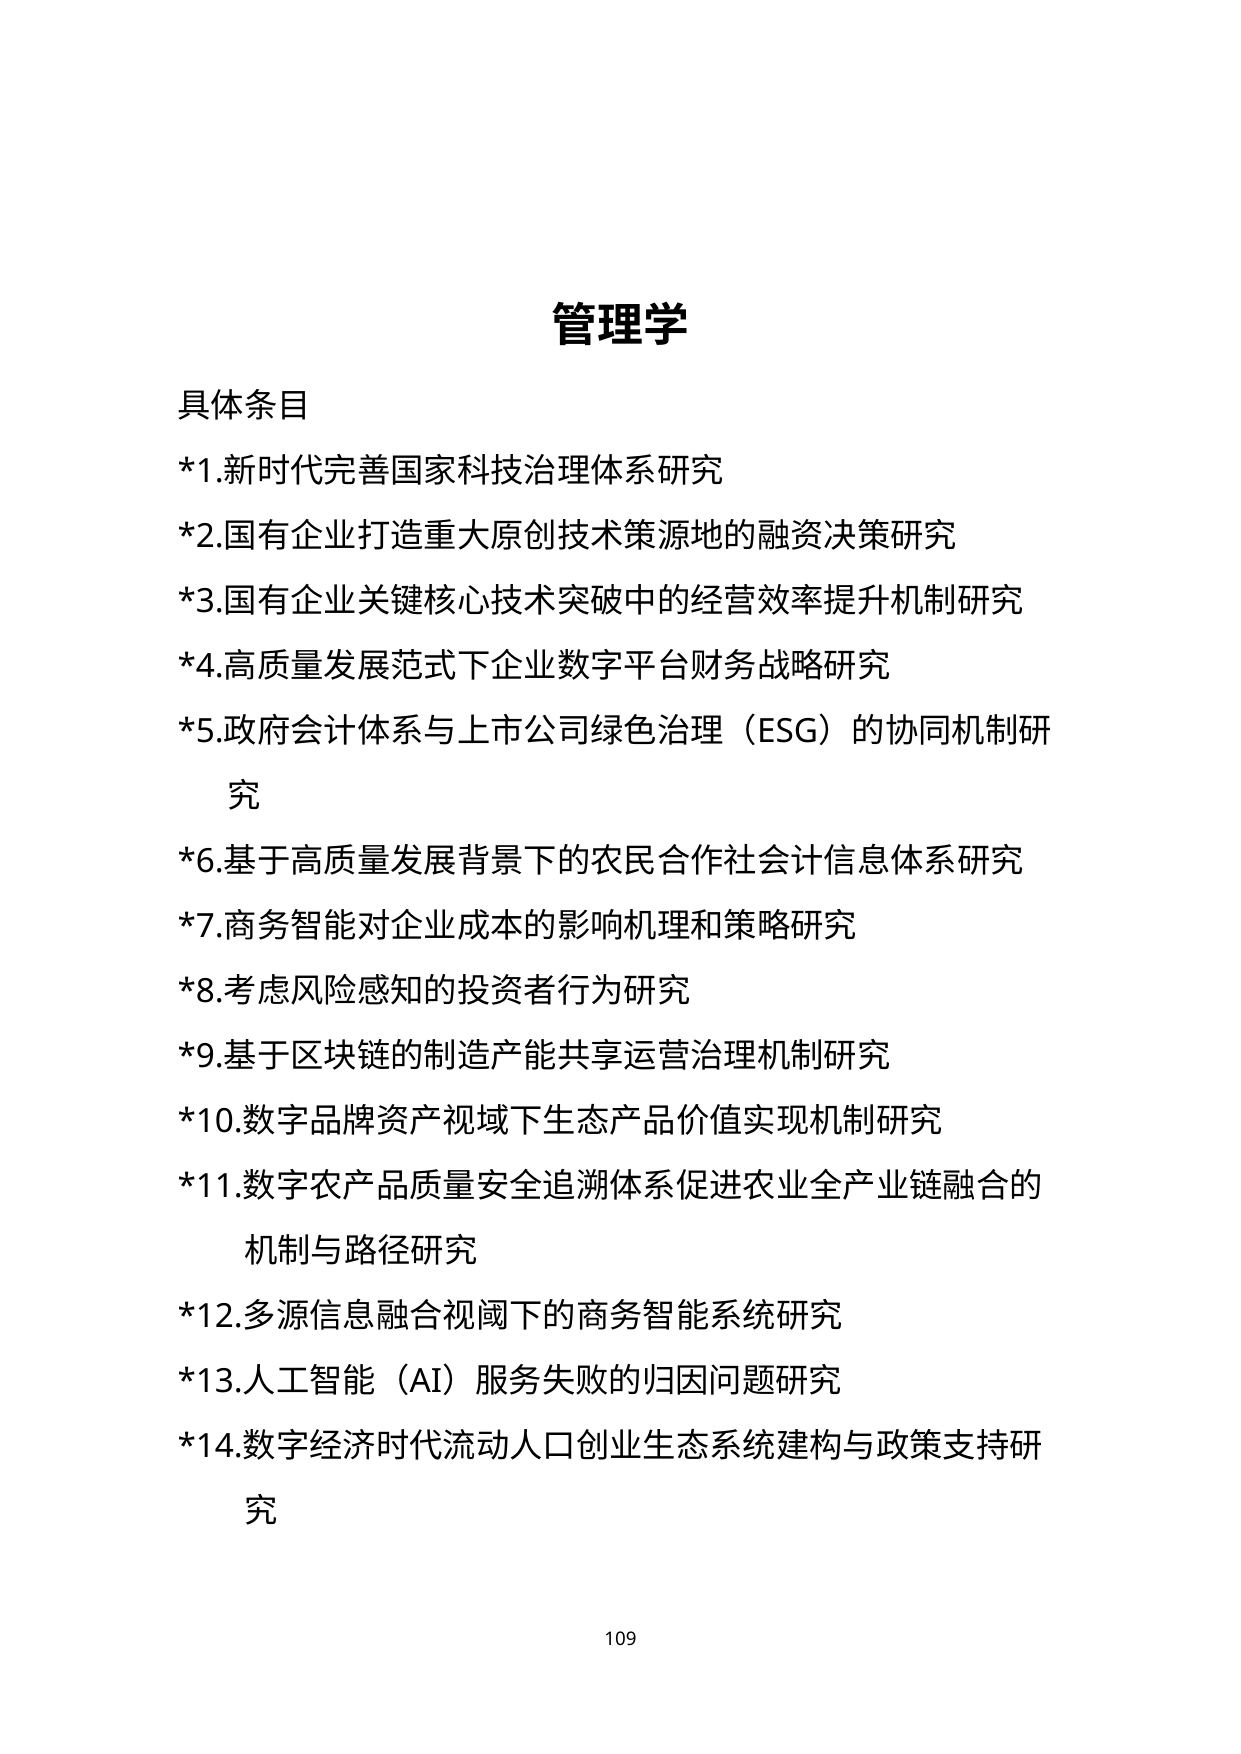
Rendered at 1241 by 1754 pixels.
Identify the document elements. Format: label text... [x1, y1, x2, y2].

text *14.数字经济时代流动人口创业生态系统建构与政策支持研究 [177, 1410, 1063, 1540]
text *8.考虑风险感知的投资者行为研究 [177, 955, 1063, 1020]
text 具体条目 [177, 370, 1063, 435]
text *6.基于高质量发展背景下的农民合作社会计信息体系研究 [177, 825, 1063, 890]
text *10.数字品牌资产视域下生态产品价值实现机制研究 [177, 1085, 1063, 1150]
text *9.基于区块链的制造产能共享运营治理机制研究 [177, 1020, 1063, 1085]
text *13.人工智能（AI）服务失败的归因问题研究 [177, 1345, 1063, 1410]
text *11.数字农产品质量安全追溯体系促进农业全产业链融合的机制与路径研究 [177, 1150, 1063, 1280]
text *7.商务智能对企业成本的影响机理和策略研究 [177, 890, 1063, 955]
text 管理学 [177, 273, 1063, 370]
text *5.政府会计体系与上市公司绿色治理（ESG）的协同机制研究 [177, 695, 1063, 825]
text *12.多源信息融合视阈下的商务智能系统研究 [177, 1280, 1063, 1345]
text *2.国有企业打造重大原创技术策源地的融资决策研究 [177, 500, 1063, 565]
text *4.高质量发展范式下企业数字平台财务战略研究 [177, 630, 1063, 695]
text *1.新时代完善国家科技治理体系研究 [177, 435, 1063, 500]
text *3.国有企业关键核心技术突破中的经营效率提升机制研究 [177, 565, 1063, 630]
